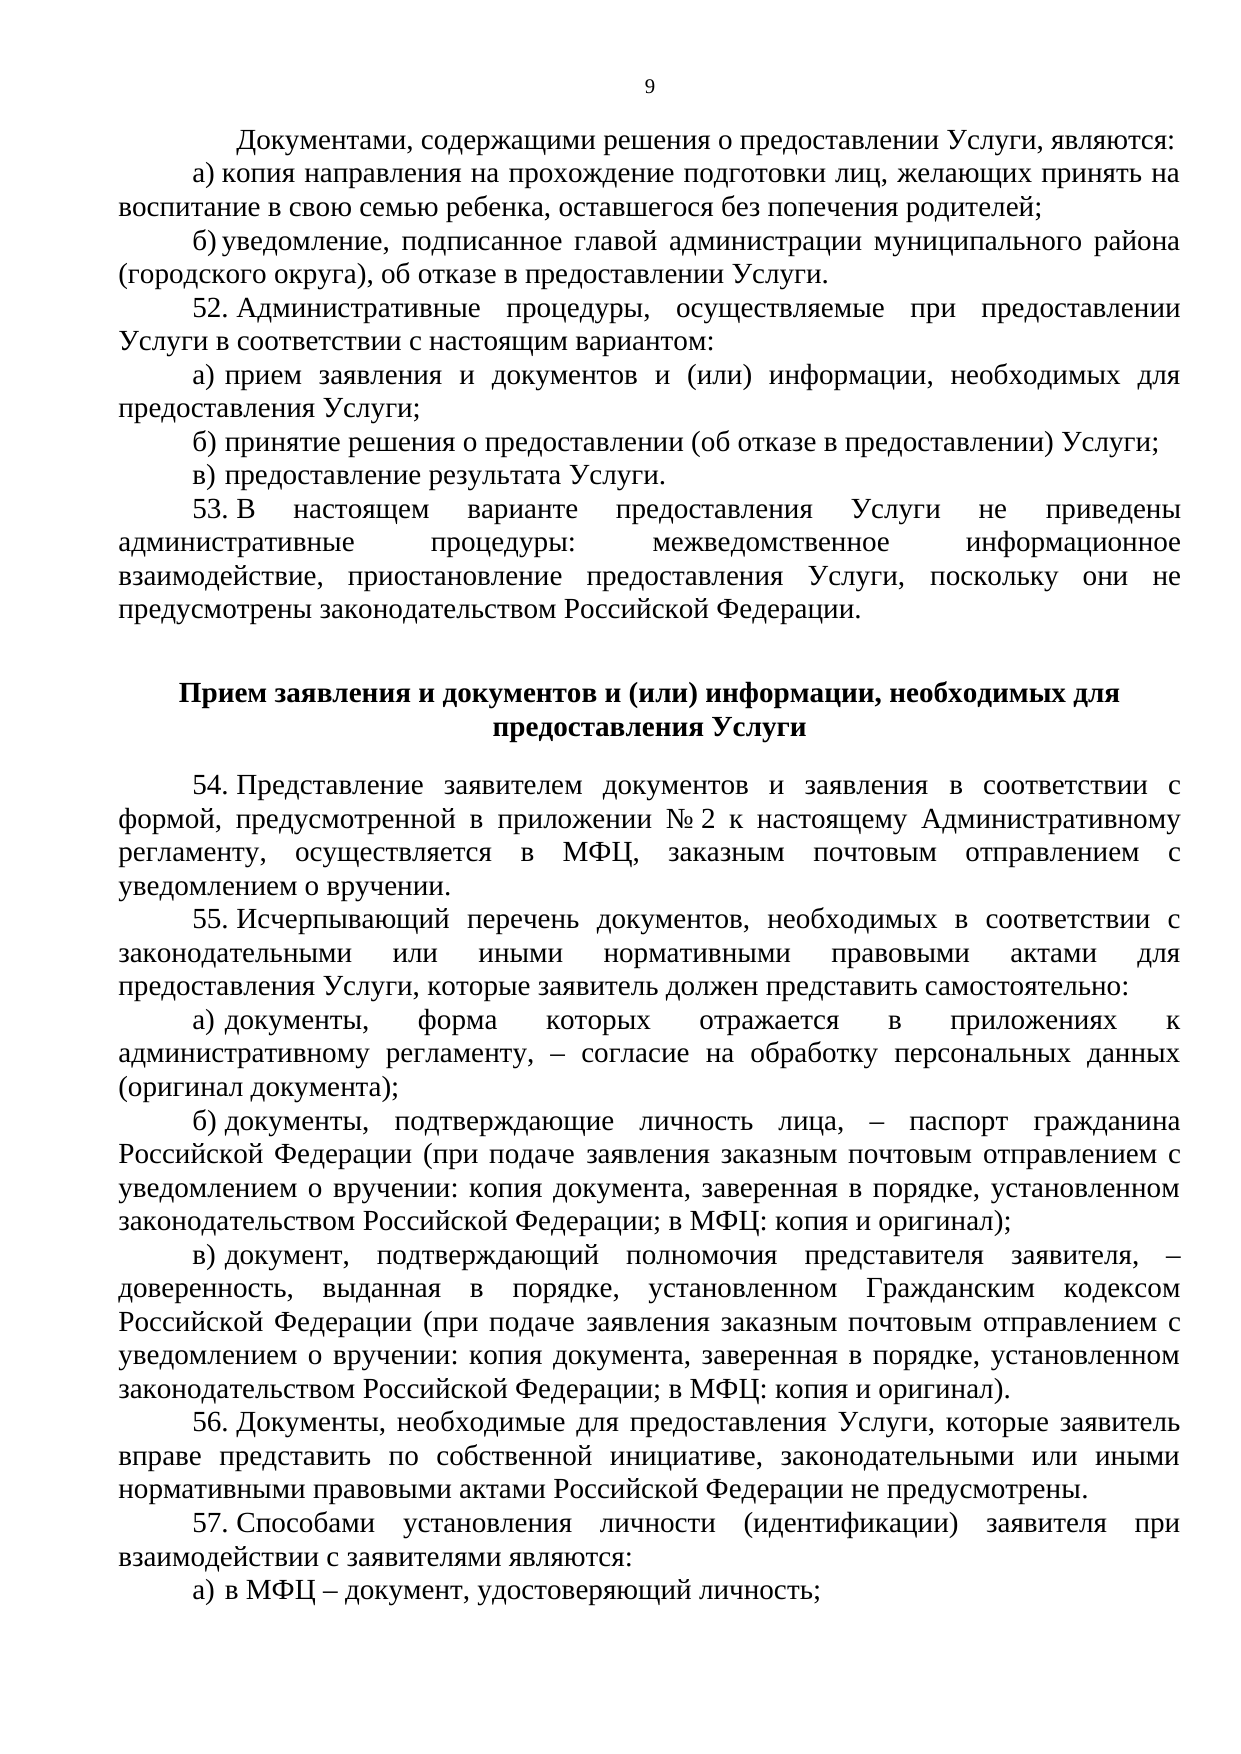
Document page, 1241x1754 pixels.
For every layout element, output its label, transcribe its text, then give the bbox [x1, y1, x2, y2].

list Способами установления личности (идентификации) заявителя при взаимодействии с заявителями являются: [118, 1505, 1181, 1572]
list документы, форма которых отражается в приложениях к административному регламенту, – согласие на обработку персональных данных (оригинал документа); [118, 1002, 1181, 1103]
list Представление заявителем документов и заявления в соответствии с формой, предусмотренной в приложении № 2 к настоящему Административному регламенту, осуществляется в МФЦ, заказным почтовым отправлением с уведомлением о вручении. [118, 767, 1181, 901]
list Документы, необходимые для предоставления Услуги, которые заявитель вправе представить по собственной инициативе, законодательными или иными нормативными правовыми актами Российской Федерации не предусмотрены. [118, 1404, 1181, 1505]
list документы, подтверждающие личность лица, – паспорт гражданина Российской Федерации (при подаче заявления заказным почтовым отправлением с уведомлением о вручении: копия документа, заверенная в порядке, установленном законодательством Российской Федерации; в МФЦ: копия и оригинал); [118, 1103, 1181, 1237]
list принятие решения о предоставлении (об отказе в предоставлении) Услуги; [118, 424, 1181, 457]
text Прием заявления и документов и (или) информации, необходимых для предоставления Услуги [118, 675, 1181, 742]
list Исчерпывающий перечень документов, необходимых в соответствии с законодательными или иными нормативными правовыми актами для предоставления Услуги, которые заявитель должен представить самостоятельно: [118, 901, 1181, 1002]
list В настоящем варианте предоставления Услуги не приведены административные процедуры: межведомственное информационное взаимодействие, приостановление предоставления Услуги, поскольку они не предусмотрены законодательством Российской Федерации. [118, 491, 1181, 625]
list документ, подтверждающий полномочия представителя заявителя, – доверенность, выданная в порядке, установленном Гражданским кодексом Российской Федерации (при подаче заявления заказным почтовым отправлением с уведомлением о вручении: копия документа, заверенная в порядке, установленном законодательством Российской Федерации; в МФЦ: копия и оригинал). [118, 1237, 1181, 1404]
list Документами, содержащими решения о предоставлении Услуги, являются: [118, 122, 1181, 156]
list копия направления на прохождение подготовки лиц, желающих принять на воспитание в свою семью ребенка, оставшегося без попечения родителей; [118, 156, 1181, 223]
list Административные процедуры, осуществляемые при предоставлении Услуги в соответствии с настоящим вариантом: [118, 290, 1181, 357]
list предоставление результата Услуги. [118, 457, 1181, 491]
list в МФЦ – документ, удостоверяющий личность; [118, 1572, 1181, 1606]
list уведомление, подписанное главой администрации муниципального района (городского округа), об отказе в предоставлении Услуги. [118, 223, 1181, 290]
list прием заявления и документов и (или) информации, необходимых для предоставления Услуги; [118, 357, 1181, 424]
